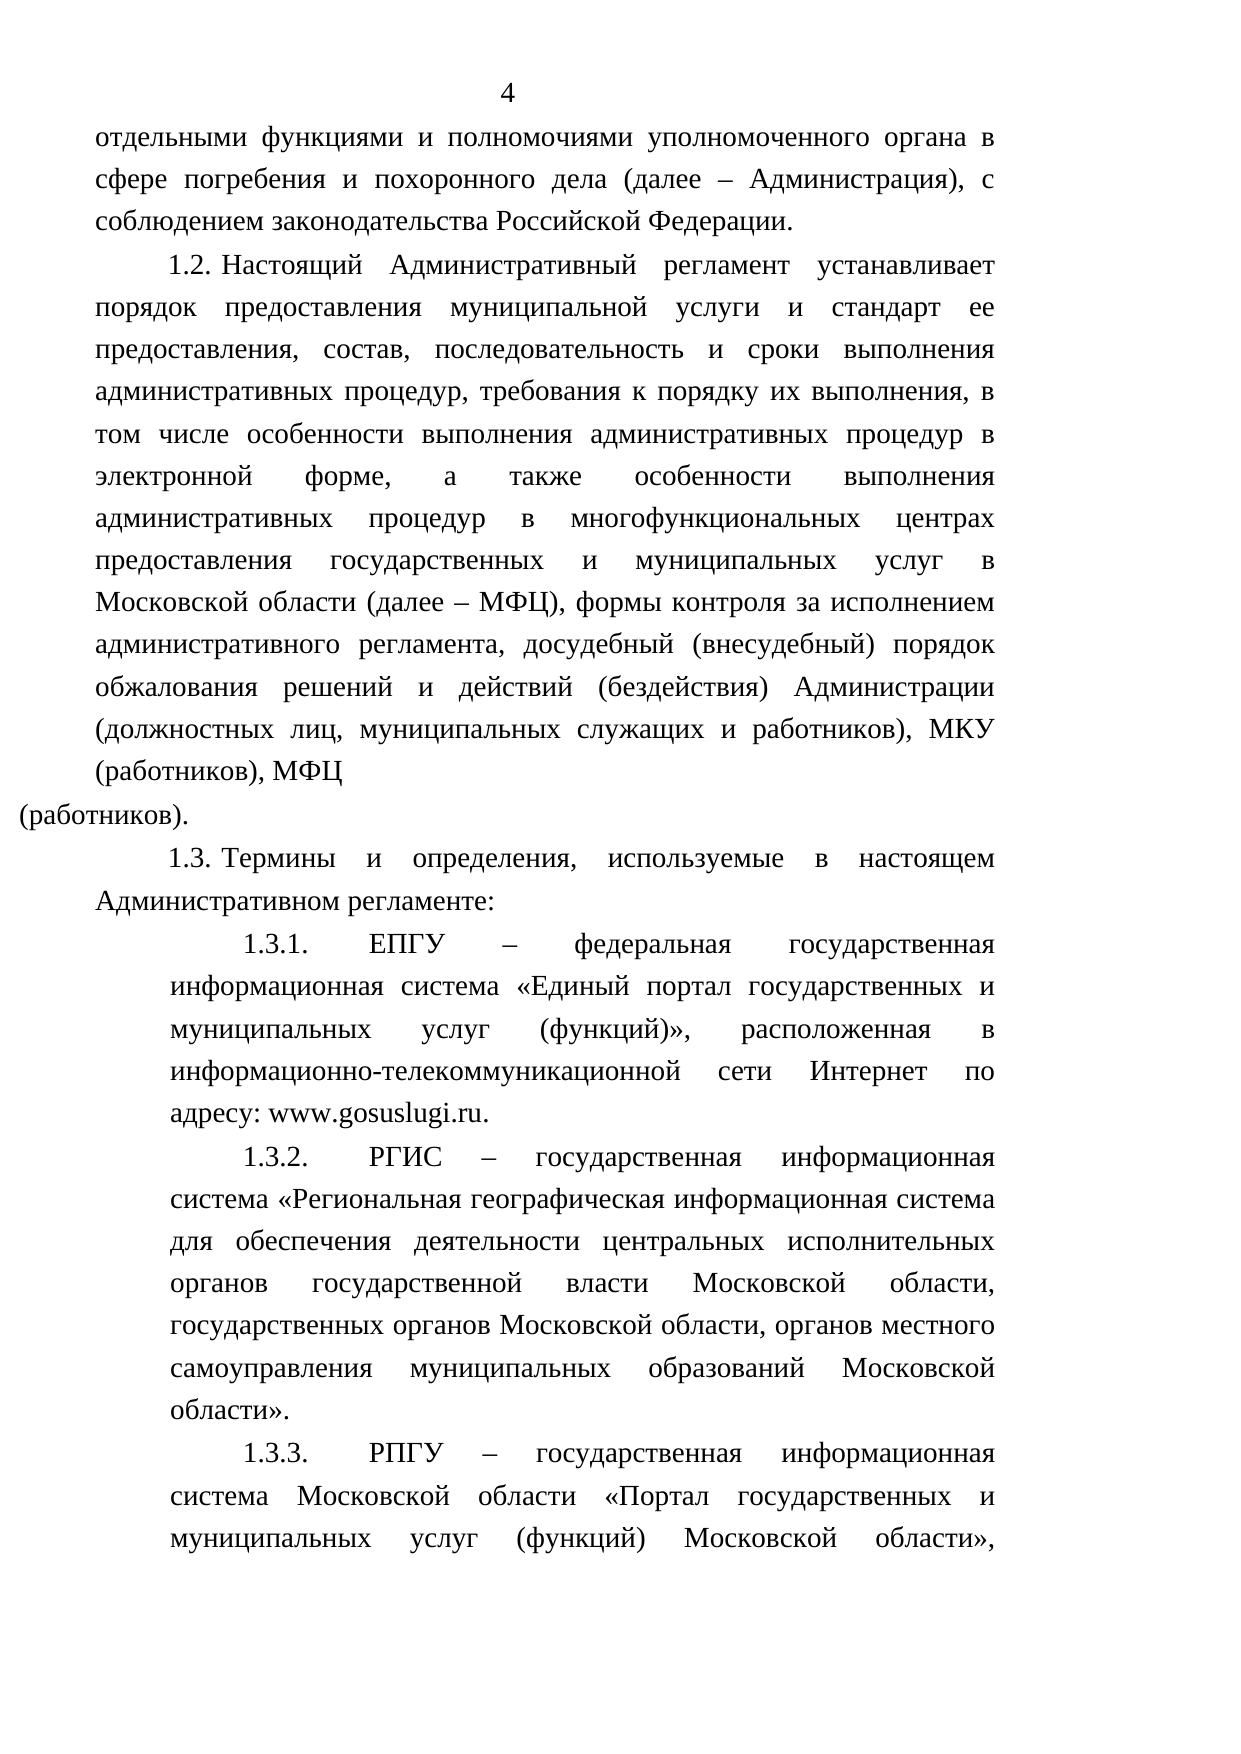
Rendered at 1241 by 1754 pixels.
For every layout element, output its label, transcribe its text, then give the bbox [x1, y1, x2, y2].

list РГИС – государственная информационная система «Региональная географическая информационная система для обеспечения деятельности центральных исполнительных органов государственной власти Московской области, государственных органов Московской области, органов местного самоуправления муниципальных образований Московской области». [170, 1139, 996, 1425]
text (работников). [19, 797, 996, 830]
list ЕПГУ – федеральная государственная информационная система «Единый портал государственных и муниципальных услуг (функций)», расположенная в информационно-телекоммуникационной сети Интернет по адресу: www.gosuslugi.ru. [170, 926, 996, 1129]
list Термины и определения, используемые в настоящем Административном регламенте: [95, 841, 996, 916]
list Настоящий Административный регламент устанавливает порядок предоставления муниципальной услуги и стандарт ее предоставления, состав, последовательность и сроки выполнения административных процедур, требования к порядку их выполнения, в том числе особенности выполнения административных процедур в электронной форме, а также особенности выполнения административных процедур в многофункциональных центрах предоставления государственных и муниципальных услуг в Московской области (далее – МФЦ), формы контроля за исполнением административного регламента, досудебный (внесудебный) порядок обжалования решений и действий (бездействия) Администрации (должностных лиц, муниципальных служащих и работников), МКУ (работников), МФЦ [95, 247, 996, 787]
